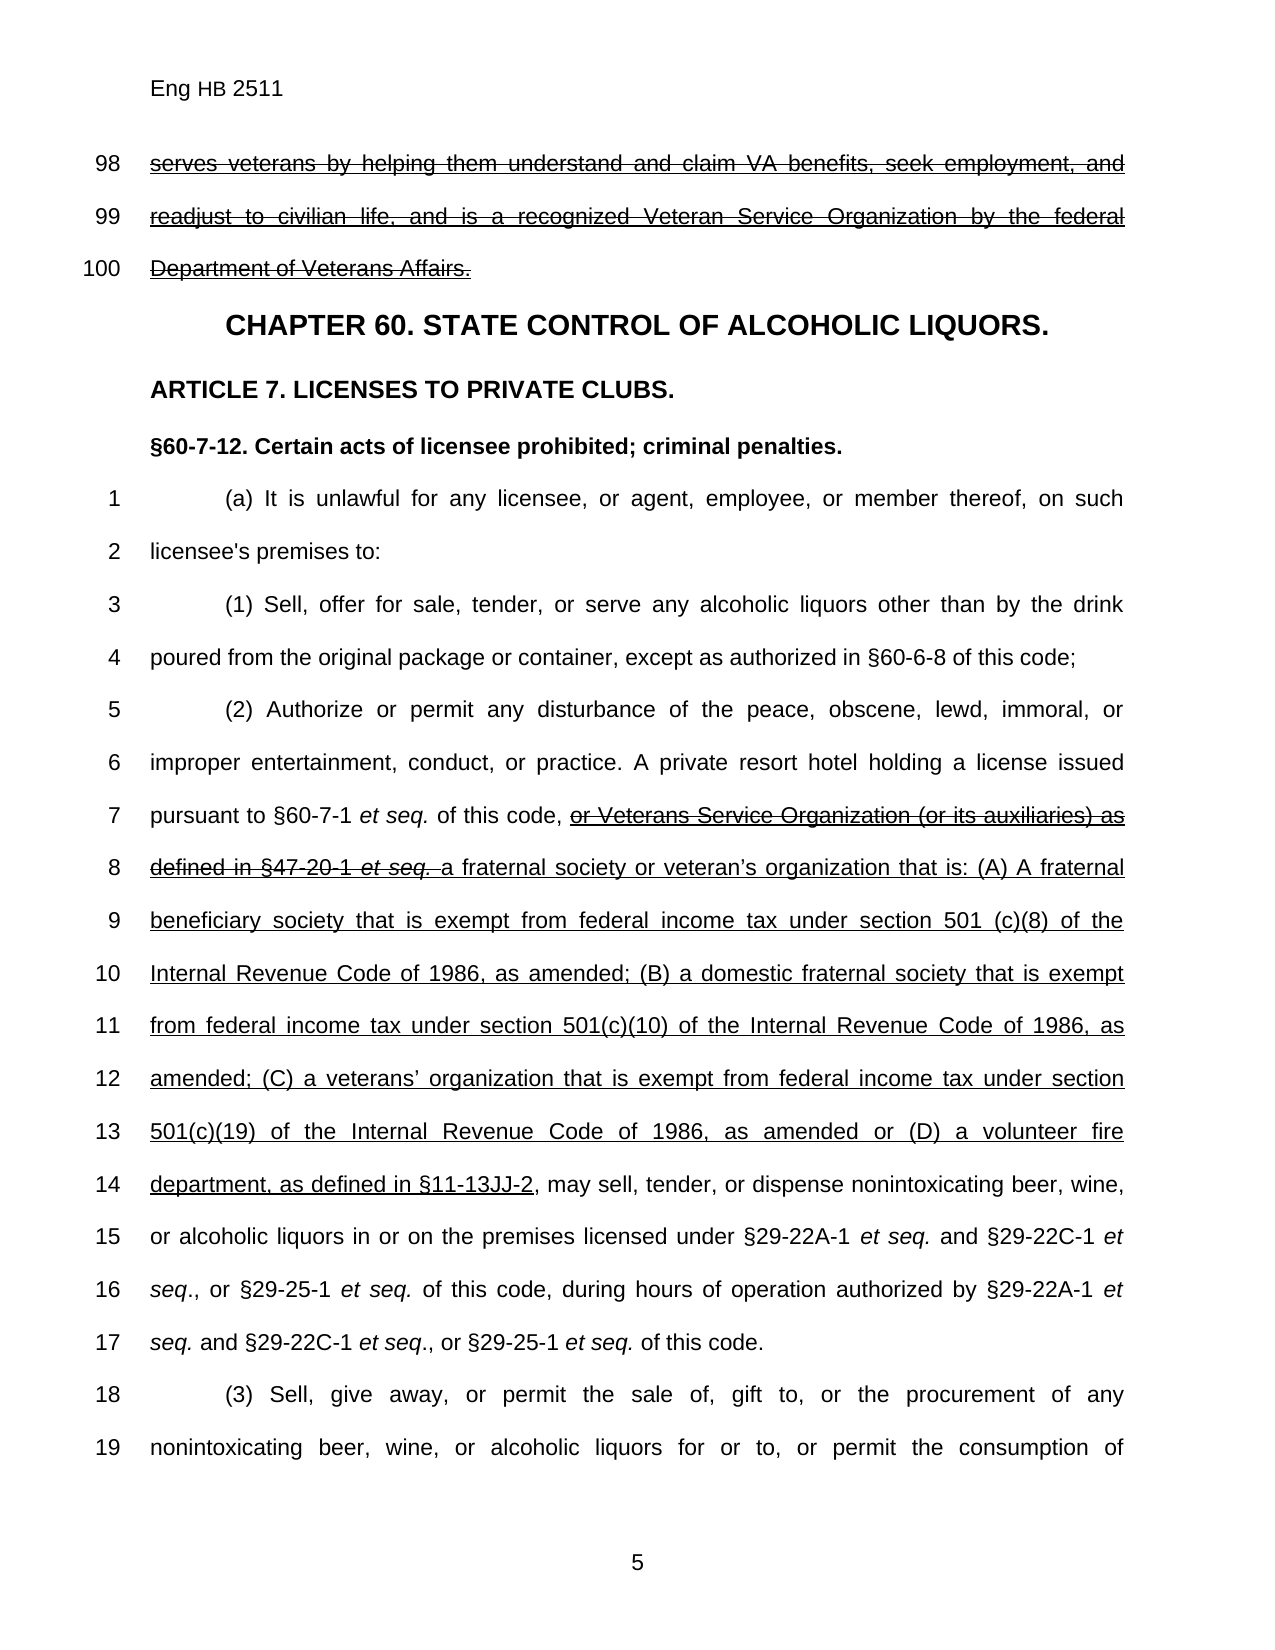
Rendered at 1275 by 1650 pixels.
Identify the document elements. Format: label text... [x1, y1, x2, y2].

subtitle ARTICLE 7. LICENSES TO PRIVATE CLUBS. [150, 375, 1125, 404]
subtitle CHAPTER 60. STATE CONTROL OF ALCOHOLIC LIQUORS. [150, 308, 1125, 342]
text (2) Authorize or permit any disturbance of the peace, obscene, lewd, immoral, or improper entertainment, conduct, or practice. A private resort hotel holding a license issued pursuant to §60-7-1 et seq. of this code, or Veterans Service Organization (or its auxiliaries) as defined in §47-20-1 et seq. a fraternal society or veteran’s organization that is: (A) A fraternal beneficiary society that is exempt from federal income tax under section 501 (c)(8) of the Internal Revenue Code of 1986, as amended; (B) a domestic fraternal society that is exempt from federal income tax under section 501(c)(10) of the Internal Revenue Code of 1986, as amended; (C) a veterans’ organization that is exempt from federal income tax under section 501(c)(19) of the Internal Revenue Code of 1986, as amended or (D) a volunteer fire department, as defined in §11-13JJ-2, may sell, tender, or dispense nonintoxicating beer, wine, or alcoholic liquors in or on the premises licensed under §29-22A-1 et seq. and §29-22C-1 et seq., or §29-25-1 et seq. of this code, during hours of operation authorized by §29-22A-1 et seq. and §29-22C-1 et seq., or §29-25-1 et seq. of this code. [150, 878, 1125, 983]
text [150, 150, 1125, 164]
text (1) Sell, offer for sale, tender, or serve any alcoholic liquors other than by the drink poured from the original package or container, except as authorized in §60-6-8 of this code; [150, 591, 1125, 670]
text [150, 1381, 1125, 1461]
subtitle §60-7-12. Certain acts of licensee prohibited; criminal penalties. [150, 433, 1125, 459]
text (2) Authorize or permit any disturbance of the peace, obscene, lewd, immoral, or improper entertainment, conduct, or practice. A private resort hotel holding a license issued pursuant to §60-7-1 et seq. of this code, or Veterans Service Organization (or its auxiliaries) as defined in §47-20-1 et seq. a fraternal society or veteran’s organization that is: (A) A fraternal beneficiary society that is exempt from federal income tax under section 501 (c)(8) of the Internal Revenue Code of 1986, as amended; (B) a domestic fraternal society that is exempt from federal income tax under section 501(c)(10) of the Internal Revenue Code of 1986, as amended; (C) a veterans’ organization that is exempt from federal income tax under section 501(c)(19) of the Internal Revenue Code of 1986, as amended or (D) a volunteer fire department, as defined in §11-13JJ-2, may sell, tender, or dispense nonintoxicating beer, wine, or alcoholic liquors in or on the premises licensed under §29-22A-1 et seq. and §29-22C-1 et seq., or §29-25-1 et seq. of this code, during hours of operation authorized by §29-22A-1 et seq. and §29-22C-1 et seq., or §29-25-1 et seq. of this code. [150, 1089, 1125, 1355]
text (a) It is unlawful for any licensee, or agent, employee, or member thereof, on such licensee's premises to: [150, 485, 1125, 564]
text (2) Authorize or permit any disturbance of the peace, obscene, lewd, immoral, or improper entertainment, conduct, or practice. A private resort hotel holding a license issued pursuant to §60-7-1 et seq. of this code, or Veterans Service Organization (or its auxiliaries) as defined in §47-20-1 et seq. a fraternal society or veteran’s organization that is: (A) A fraternal beneficiary society that is exempt from federal income tax under section 501 (c)(8) of the Internal Revenue Code of 1986, as amended; (B) a domestic fraternal society that is exempt from federal income tax under section 501(c)(10) of the Internal Revenue Code of 1986, as amended; (C) a veterans’ organization that is exempt from federal income tax under section 501(c)(19) of the Internal Revenue Code of 1986, as amended or (D) a volunteer fire department, as defined in §11-13JJ-2, may sell, tender, or dispense nonintoxicating beer, wine, or alcoholic liquors in or on the premises licensed under §29-22A-1 et seq. and §29-22C-1 et seq., or §29-25-1 et seq. of this code, during hours of operation authorized by §29-22A-1 et seq. and §29-22C-1 et seq., or §29-25-1 et seq. of this code. [150, 696, 1125, 877]
